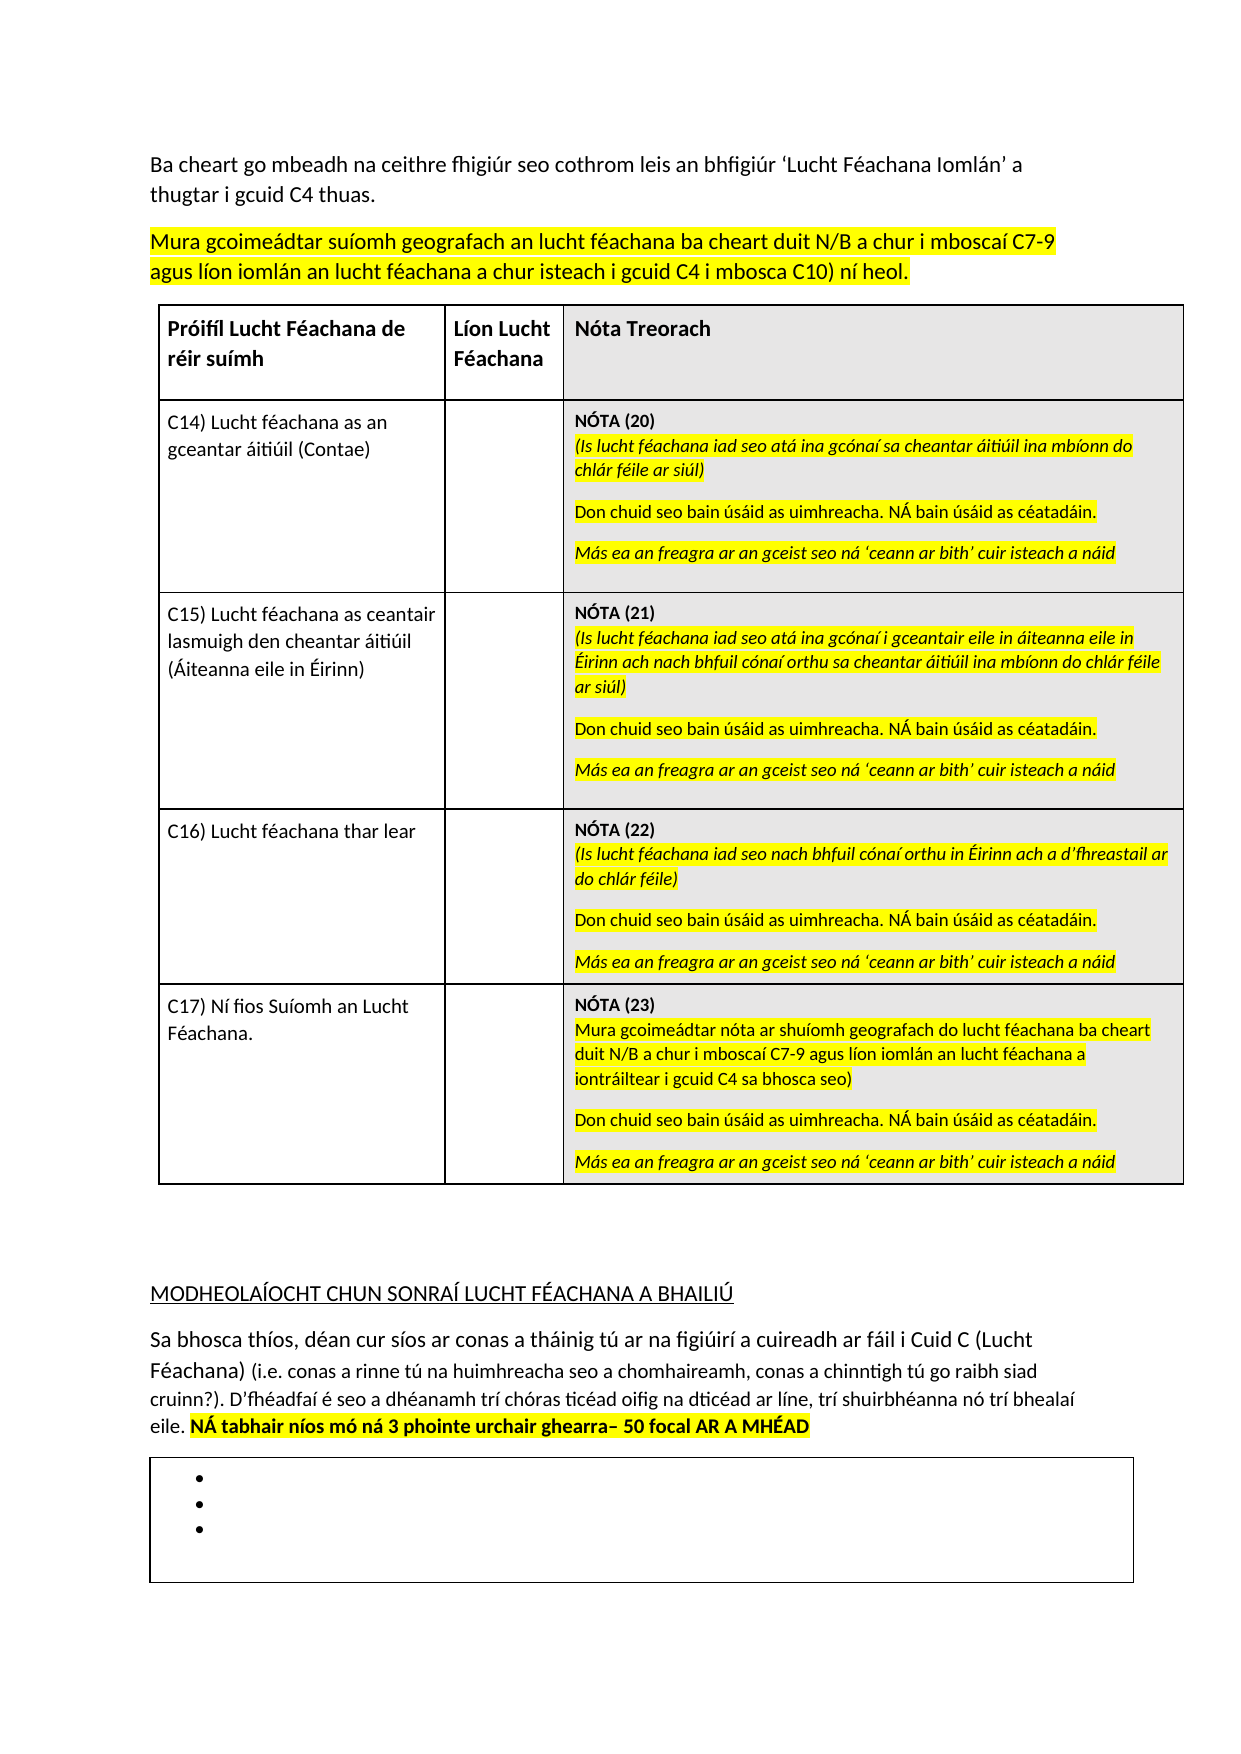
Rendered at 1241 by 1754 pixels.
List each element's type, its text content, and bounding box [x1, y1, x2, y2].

table_cell NÓTA (21) (Is lucht féachana iad seo atá ina gcónaí i gceantair eile in áiteanna eile in Éirinn ach nach bhfuil cónaí orthu sa cheantar áitiúil ina mbíonn do chlár féile ar siúl) Don chuid seo bain úsáid as uimhreacha. NÁ bain úsáid as céatadáin. Más ea an freagra ar an gceist seo ná ‘ceann ar bith’ cuir isteach a náid [564, 593, 1183, 808]
table_cell [446, 810, 563, 983]
text Mura gcoimeádtar suíomh geografach an lucht féachana ba cheart duit N/B a chur i mboscaí C7-9 agus líon iomlán an lucht féachana a chur isteach i gcuid C4 i mbosca C10) ní heol. [150, 227, 1090, 285]
table_cell C15) Lucht féachana as ceantair lasmuigh den cheantar áitiúil (Áiteanna eile in Éirinn) [160, 593, 444, 808]
text Ba cheart go mbeadh na ceithre fhigiúr seo cothrom leis an bhfigiúr ‘Lucht Féachana Iomlán’ a thugtar i gcuid C4 thuas. [150, 150, 1090, 208]
table_header [151, 1458, 1133, 1582]
text MODHEOLAÍOCHT CHUN SONRAÍ LUCHT FÉACHANA A BHAILIÚ [150, 1279, 1090, 1307]
table_cell NÓTA (22) (Is lucht féachana iad seo nach bhfuil cónaí orthu in Éirinn ach a d’fhreastail ar do chlár féile) Don chuid seo bain úsáid as uimhreacha. NÁ bain úsáid as céatadáin. Más ea an freagra ar an gceist seo ná ‘ceann ar bith’ cuir isteach a náid [564, 810, 1183, 983]
table_cell [446, 593, 563, 808]
text Sa bhosca thíos, déan cur síos ar conas a tháinig tú ar na figiúirí a cuireadh ar fáil i Cuid C (Lucht Féachana) (i.e. conas a rinne tú na huimhreacha seo a chomhaireamh, conas a chinntigh tú go raibh siad cruinn?). D’fhéadfaí é seo a dhéanamh trí chóras ticéad oifig na dticéad ar líne, trí shuirbhéanna nó trí bhealaí eile. NÁ tabhair níos mó ná 3 phointe urchair ghearra– 50 focal AR A MHÉAD [150, 1326, 1090, 1438]
table_cell C14) Lucht féachana as an gceantar áitiúil (Contae) [160, 401, 444, 591]
table_cell NÓTA (20) (Is lucht féachana iad seo atá ina gcónaí sa cheantar áitiúil ina mbíonn do chlár féile ar siúl) Don chuid seo bain úsáid as uimhreacha. NÁ bain úsáid as céatadáin. Más ea an freagra ar an gceist seo ná ‘ceann ar bith’ cuir isteach a náid [564, 401, 1183, 591]
table_header Nóta Treorach [564, 306, 1183, 399]
table_cell NÓTA (23) Mura gcoimeádtar nóta ar shuíomh geografach do lucht féachana ba cheart duit N/B a chur i mboscaí C7-9 agus líon iomlán an lucht féachana a iontráiltear i gcuid C4 sa bhosca seo) Don chuid seo bain úsáid as uimhreacha. NÁ bain úsáid as céatadáin. Más ea an freagra ar an gceist seo ná ‘ceann ar bith’ cuir isteach a náid [564, 985, 1183, 1183]
table_header Próifíl Lucht Féachana de réir suímh [160, 306, 444, 399]
table_header Líon Lucht Féachana [446, 306, 563, 399]
table_cell C17) Ní fios Suíomh an Lucht Féachana. [160, 985, 444, 1183]
table_cell C16) Lucht féachana thar lear [160, 810, 444, 983]
table_cell [446, 985, 563, 1183]
table_cell [446, 401, 563, 591]
